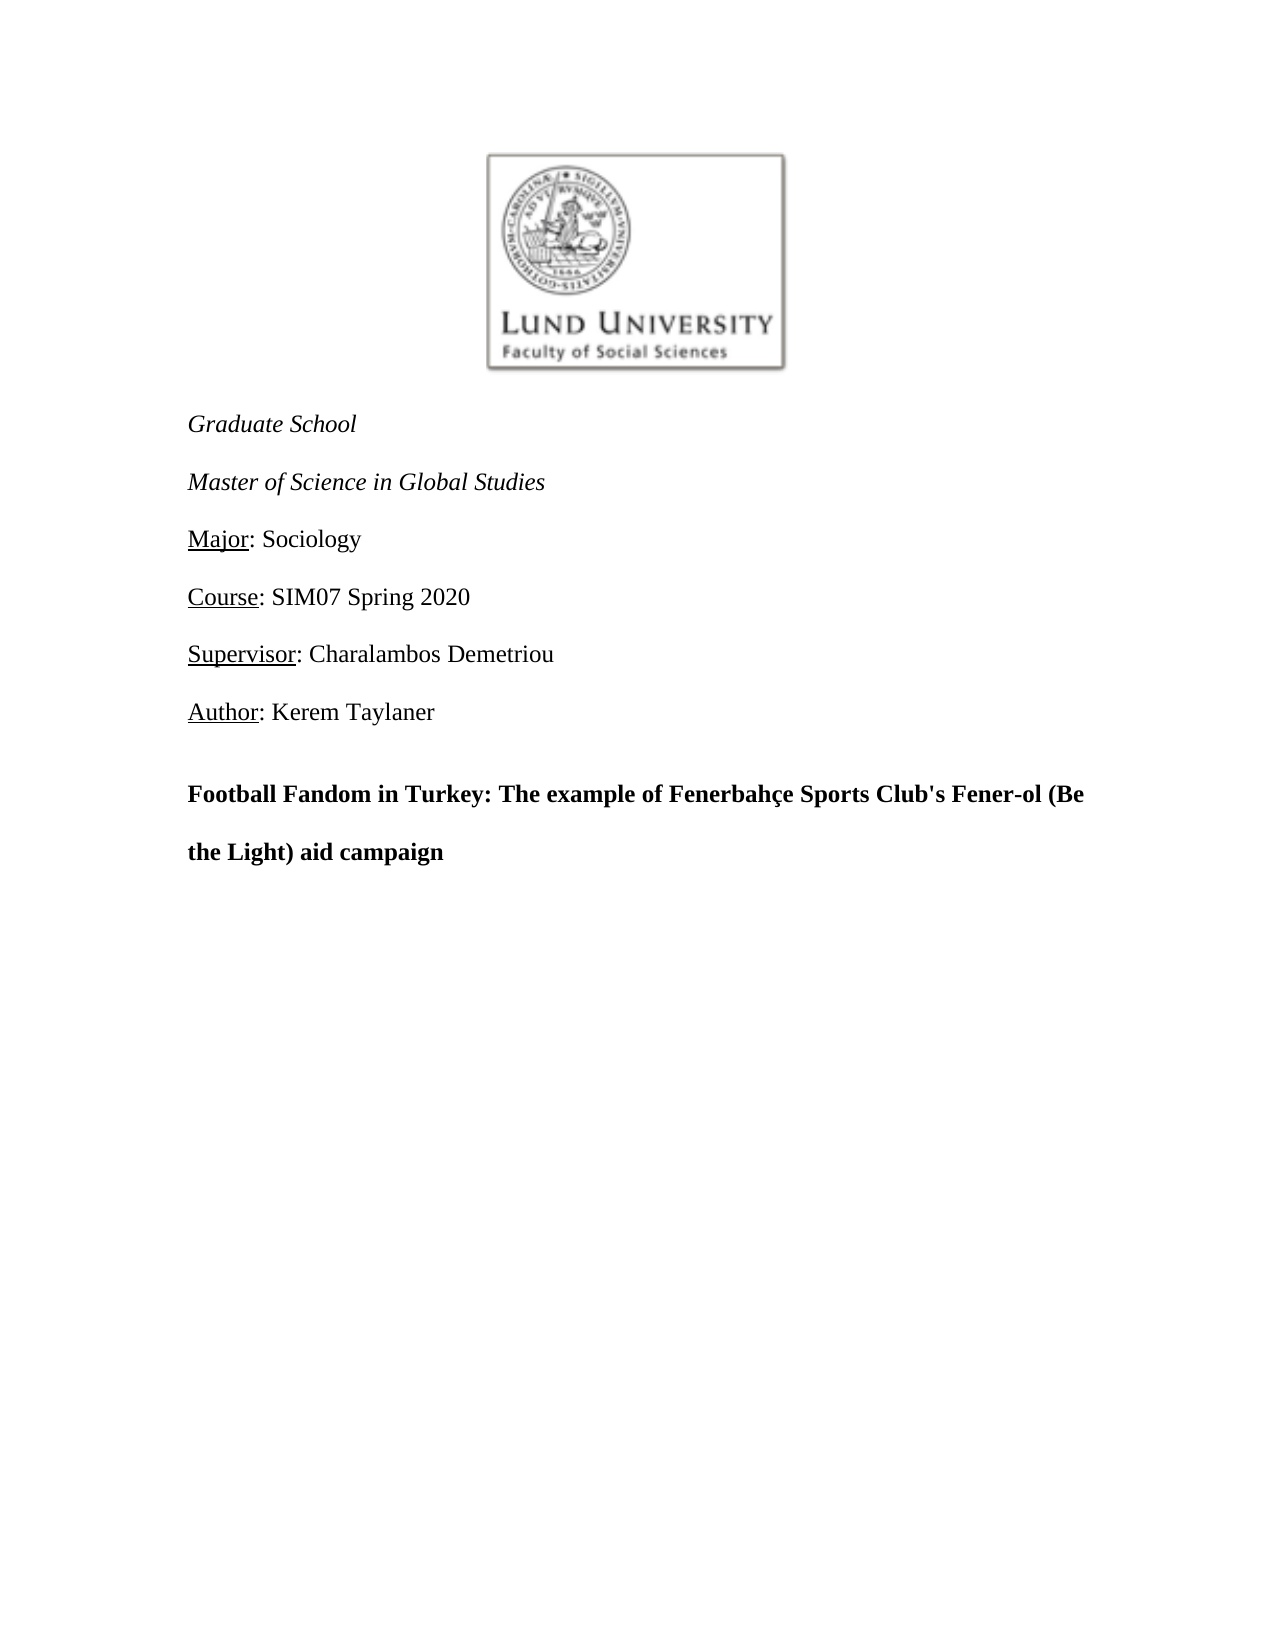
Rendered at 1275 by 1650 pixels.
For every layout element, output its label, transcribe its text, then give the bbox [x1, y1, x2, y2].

text Course: SIM07 Spring 2020 Supervisor: Charalambos Demetriou Author: Kerem Taylaner [187, 582, 574, 725]
text Football Fandom in Turkey: The example of Fenerbahçe Sports Club's Fener-ol (Be the Light) aid campaign [187, 779, 1087, 865]
text Graduate School [187, 409, 1150, 438]
text Major: Sociology [187, 524, 1150, 553]
text Master of Science in Global Studies [187, 467, 1150, 495]
picture [486, 152, 790, 375]
